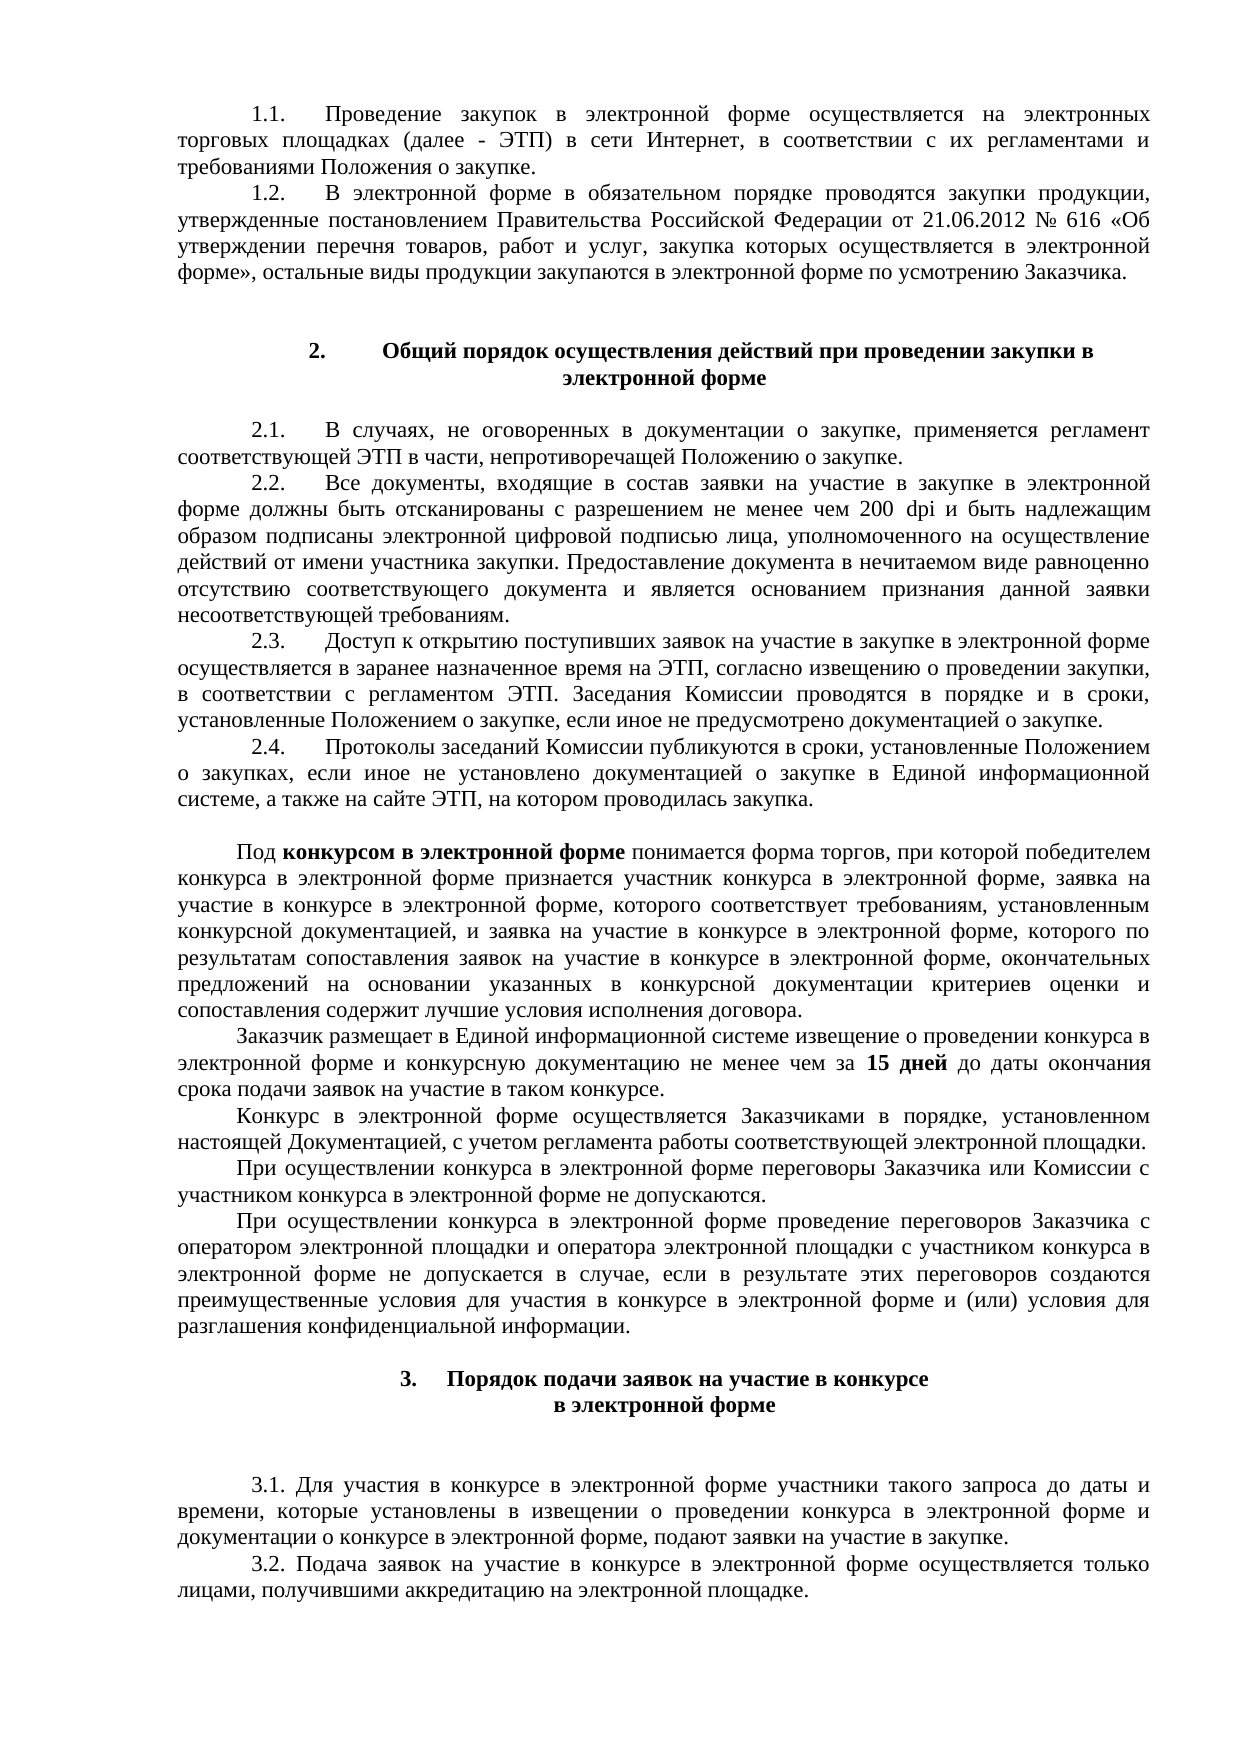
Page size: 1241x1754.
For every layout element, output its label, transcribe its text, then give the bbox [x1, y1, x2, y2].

list Общий порядок осуществления действий при проведении закупки в электронной форме [177, 337, 1152, 390]
list Все документы, входящие в состав заявки на участие в закупке в электронной форме должны быть отсканированы с разрешением не менее чем 200 dpi и быть надлежащим образом подписаны электронной цифровой подписью лица, уполномоченного на осуществление действий от имени участника закупки. Предоставление документа в нечитаемом виде равноценно отсутствию соответствующего документа и является основанием признания данной заявки несоответствующей требованиям. [177, 469, 1152, 627]
text При осуществлении конкурса в электронной форме проведение переговоров Заказчика с оператором электронной площадки и оператора электронной площадки с участником конкурса в электронной форме не допускается в случае, если в результате этих переговоров создаются преимущественные условия для участия в конкурсе в электронной форме и (или) условия для разглашения конфиденциальной информации. [177, 1207, 1152, 1339]
list В случаях, не оговоренных в документации о закупке, применяется регламент соответствующей ЭТП в части, непротиворечащей Положению о закупке. [177, 416, 1152, 469]
text в электронной форме [177, 1392, 1152, 1418]
list Доступ к открытию поступивших заявок на участие в закупке в электронной форме осуществляется в заранее назначенное время на ЭТП, согласно извещению о проведении закупки, в соответствии с регламентом ЭТП. Заседания Комиссии проводятся в порядке и в сроки, установленные Положением о закупке, если иное не предусмотрено документацией о закупке. [177, 627, 1152, 733]
list Протоколы заседаний Комиссии публикуются в сроки, установленные Положением о закупках, если иное не установлено документацией о закупке в Единой информационной системе, а также на сайте ЭТП, на котором проводилась закупка. [177, 733, 1152, 812]
text При осуществлении конкурса в электронной форме переговоры Заказчика или Комиссии с участником конкурса в электронной форме не допускаются. [177, 1154, 1152, 1207]
text 3.1. Для участия в конкурсе в электронной форме участники такого запроса до даты и времени, которые установлены в извещении о проведении конкурса в электронной форме и документации о конкурсе в электронной форме, подают заявки на участие в закупке. [177, 1471, 1152, 1550]
text Конкурс в электронной форме осуществляется Заказчиками в порядке, установленном настоящей Документацией, с учетом регламента работы соответствующей электронной площадки. [177, 1102, 1152, 1154]
list Проведение закупок в электронной форме осуществляется на электронных торговых площадках (далее - ЭТП) в сети Интернет, в соответствии с их регламентами и требованиями Положения о закупке. [177, 100, 1152, 179]
text Под конкурсом в электронной форме понимается форма торгов, при которой победителем конкурса в электронной форме признается участник конкурса в электронной форме, заявка на участие в конкурсе в электронной форме, которого соответствует требованиям, установленным конкурсной документацией, и заявка на участие в конкурсе в электронной форме, которого по результатам сопоставления заявок на участие в конкурсе в электронной форме, окончательных предложений на основании указанных в конкурсной документации критериев оценки и сопоставления содержит лучшие условия исполнения договора. [177, 838, 1152, 1023]
text Заказчик размещает в Единой информационной системе извещение о проведении конкурса в электронной форме и конкурсную документацию не менее чем за 15 дней до даты окончания срока подачи заявок на участие в таком конкурсе. [177, 1023, 1152, 1102]
list В электронной форме в обязательном порядке проводятся закупки продукции, утвержденные постановлением Правительства Российской Федерации от 21.06.2012 № 616 «Об утверждении перечня товаров, работ и услуг, закупка которых осуществляется в электронной форме», остальные виды продукции закупаются в электронной форме по усмотрению Заказчика. [177, 179, 1152, 285]
text 3.2. Подача заявок на участие в конкурсе в электронной форме осуществляется только лицами, получившими аккредитацию на электронной площадке. [177, 1550, 1152, 1602]
list Порядок подачи заявок на участие в конкурсе [177, 1365, 1152, 1392]
